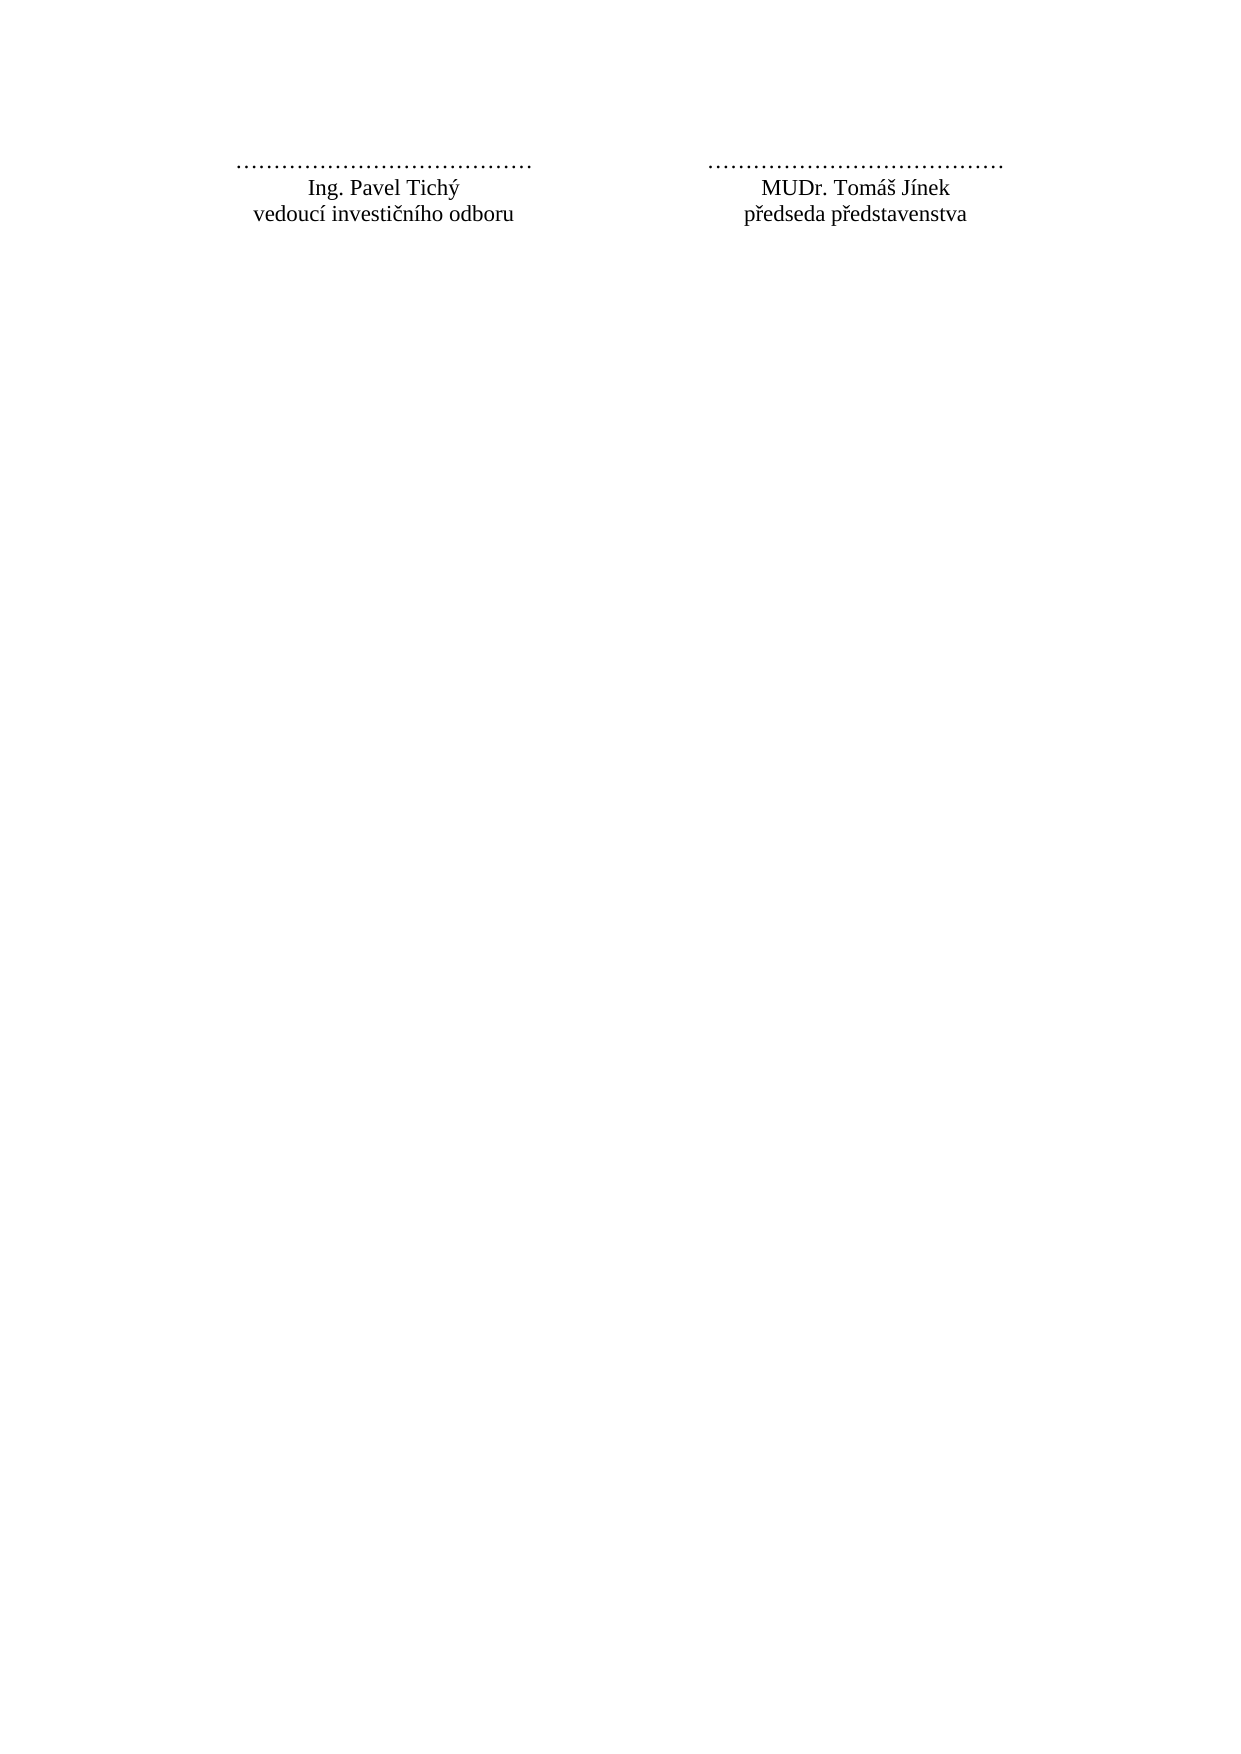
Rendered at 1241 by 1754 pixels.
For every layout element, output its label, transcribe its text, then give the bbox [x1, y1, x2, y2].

table_cell ………………………………… MUDr. Tomáš Jínek předseda představenstva [620, 148, 1092, 243]
table_cell ………………………………… Ing. Pavel Tichý vedoucí investičního odboru [148, 148, 619, 243]
